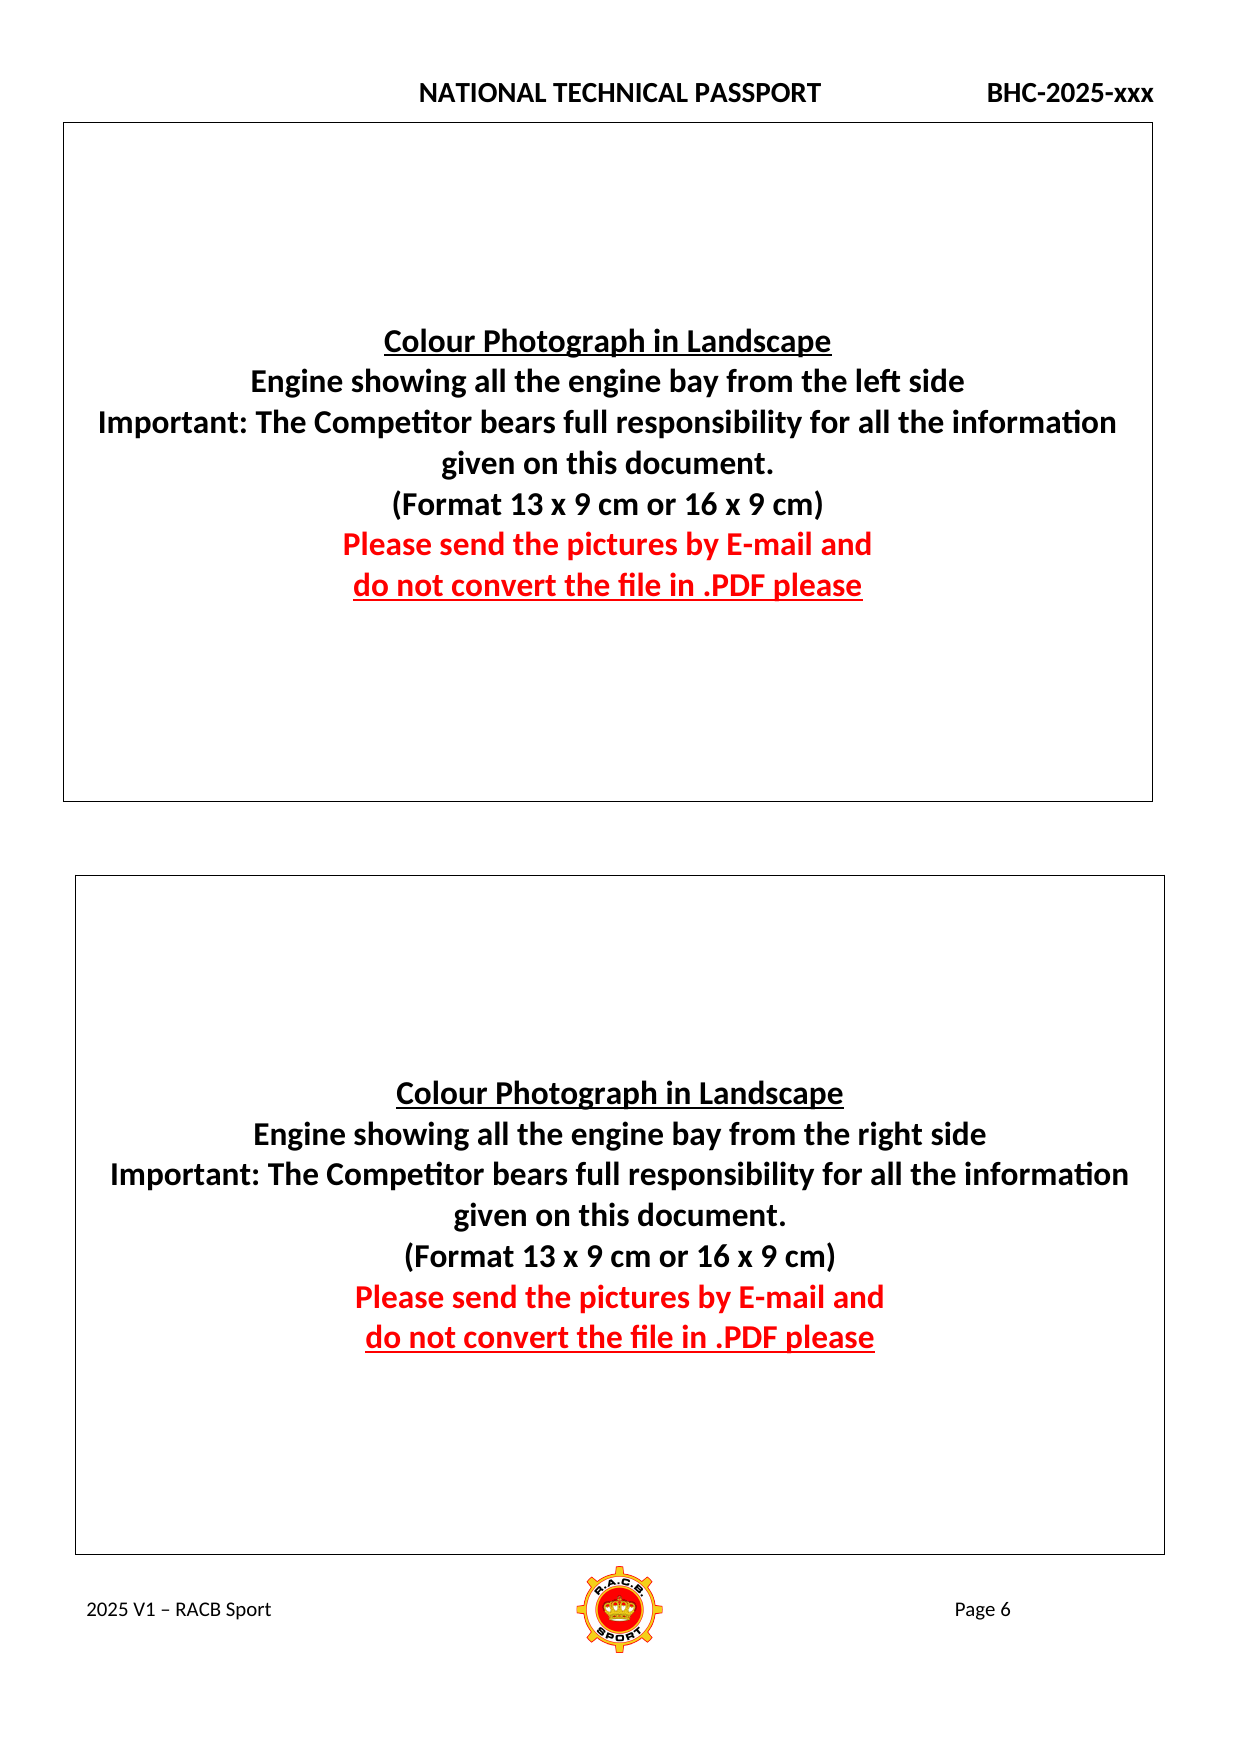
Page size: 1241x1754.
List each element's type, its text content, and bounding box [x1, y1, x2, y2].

table_header Colour Photograph in Landscape Engine showing all the engine bay from the right side Important: The Competitor bears full responsibility for all the information given on this document. (Format 13 x 9 cm or 16 x 9 cm) Please send the pictures by E-mail and do not convert the file in .PDF please [76, 876, 1164, 1554]
table_header Colour Photograph in Landscape Engine showing all the engine bay from the left side Important: The Competitor bears full responsibility for all the information given on this document. (Format 13 x 9 cm or 16 x 9 cm) Please send the pictures by E-mail and do not convert the file in .PDF please [64, 123, 1152, 801]
picture [576, 1566, 663, 1653]
